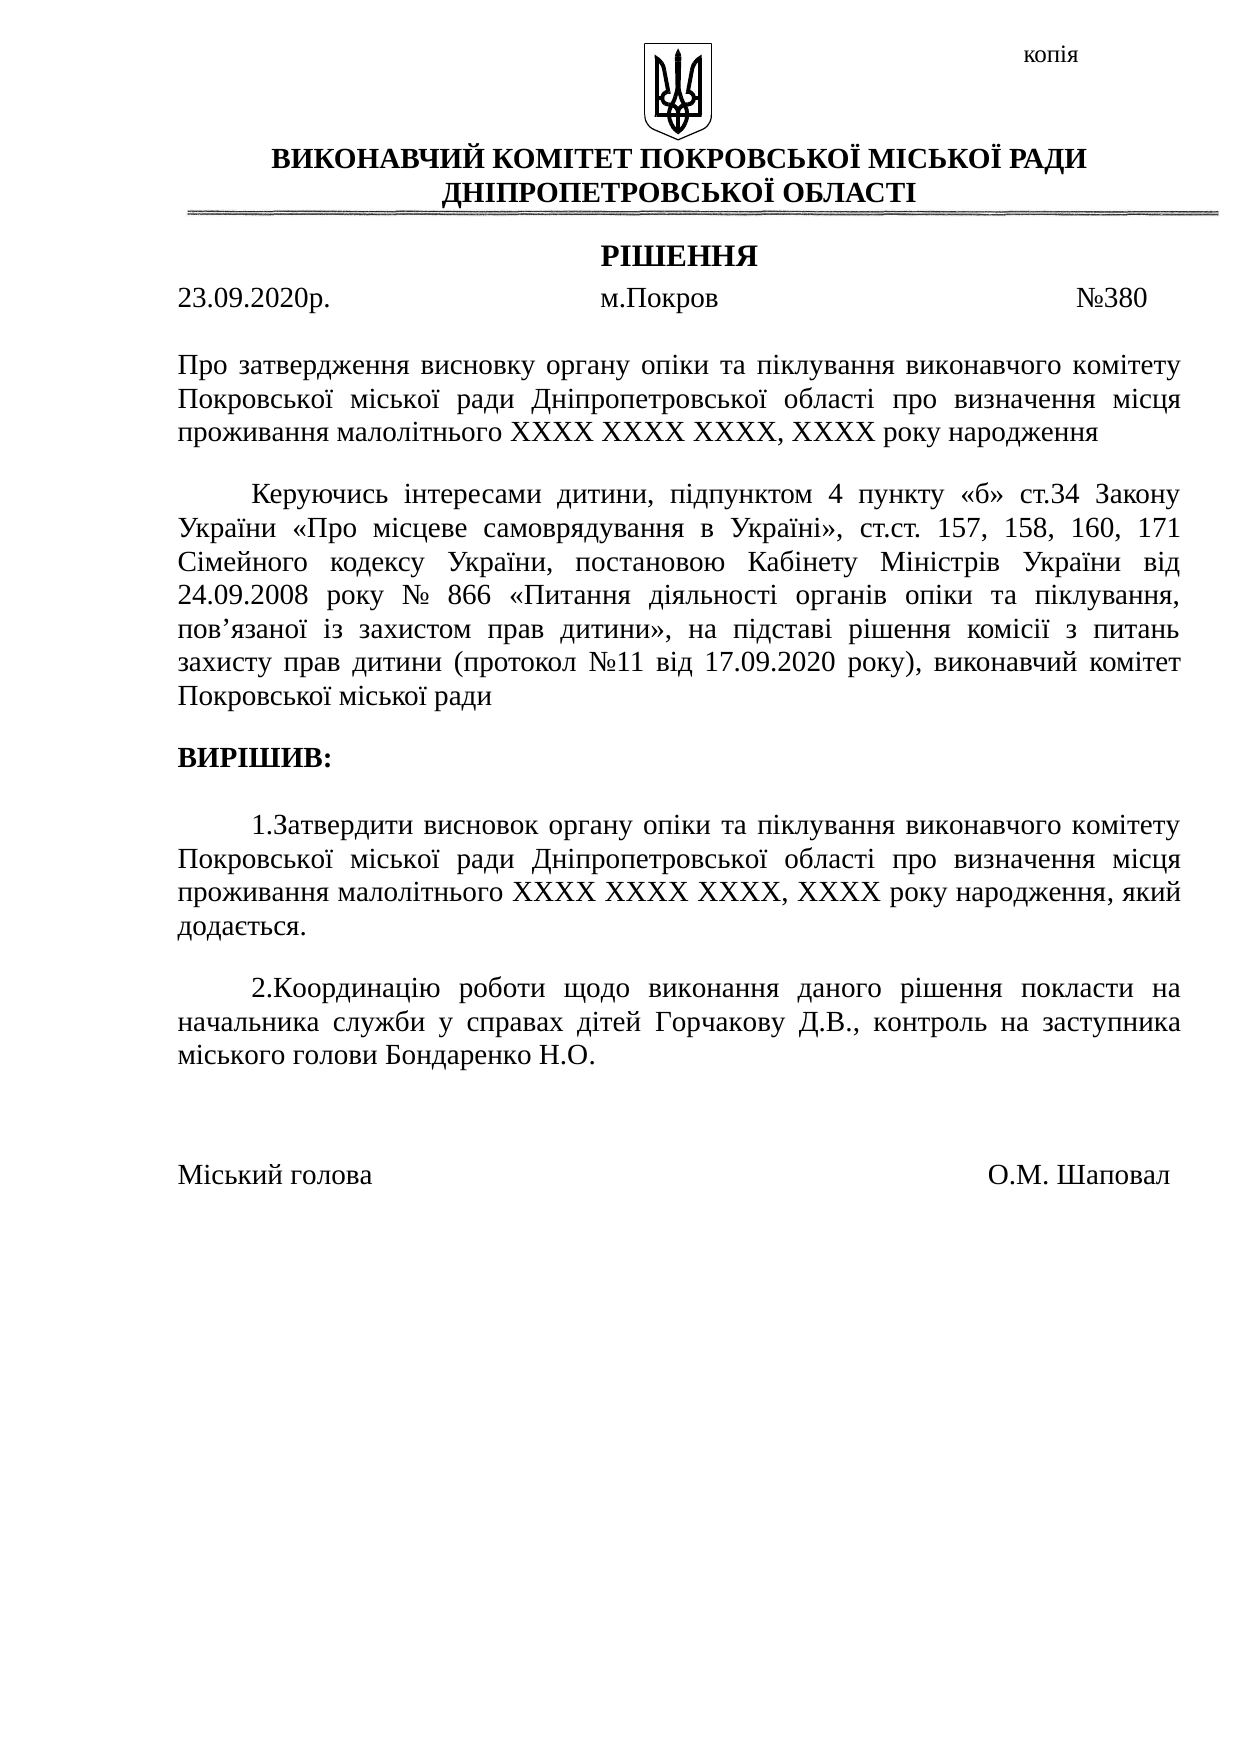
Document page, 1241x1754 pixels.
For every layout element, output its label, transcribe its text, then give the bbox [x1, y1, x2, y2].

text 2.Координацію роботи щодо виконання даного рішення покласти на начальника служби у справах дітей Горчакову Д.В., контроль на заступника міського голови Бондаренко Н.О. [177, 970, 1181, 1071]
text ДНІПРОПЕТРОВСЬКОЇ ОБЛАСТІ [177, 175, 1181, 237]
text 23.09.2020р. м.Покров №380 [177, 280, 1181, 314]
text 1.Затвердити висновок органу опіки та піклування виконавчого комітету Покровської міської ради Дніпропетровської області про визначення місця проживання малолітнього ХХХХ ХХХХ ХХХХ, ХХХХ року народження, який додається. [177, 807, 1181, 941]
text ВИКОНАВЧИЙ КОМІТЕТ ПОКРОВСЬКОЇ МІСЬКОЇ РАДИ [177, 118, 1181, 175]
text Міський голова О.М. Шаповал [177, 1157, 1181, 1191]
text Керуючись інтересами дитини, підпунктом 4 пункту «б» ст.34 Закону України «Про місцеве самоврядування в Україні», ст.ст. 157, 158, 160, 171 Сімейного кодексу України, постановою Кабінету Міністрів України від 24.09.2008 року № 866 «Питання діяльності органів опіки та піклування, пов’язаної із захистом прав дитини», на підставі рішення комісії з питань захисту прав дитини (протокол №11 від 17.09.2020 року), виконавчий комітет Покровської міської ради [177, 477, 1181, 711]
text РІШЕННЯ [177, 237, 1181, 273]
text ВИРІШИВ: [177, 740, 1181, 774]
picture [179, 209, 1220, 217]
text Про затвердження висновку органу опіки та піклування виконавчого комітету Покровської міської ради Дніпропетровської області про визначення місця проживання малолітнього ХХХХ ХХХХ ХХХХ, ХХХХ року народження [177, 347, 1181, 448]
